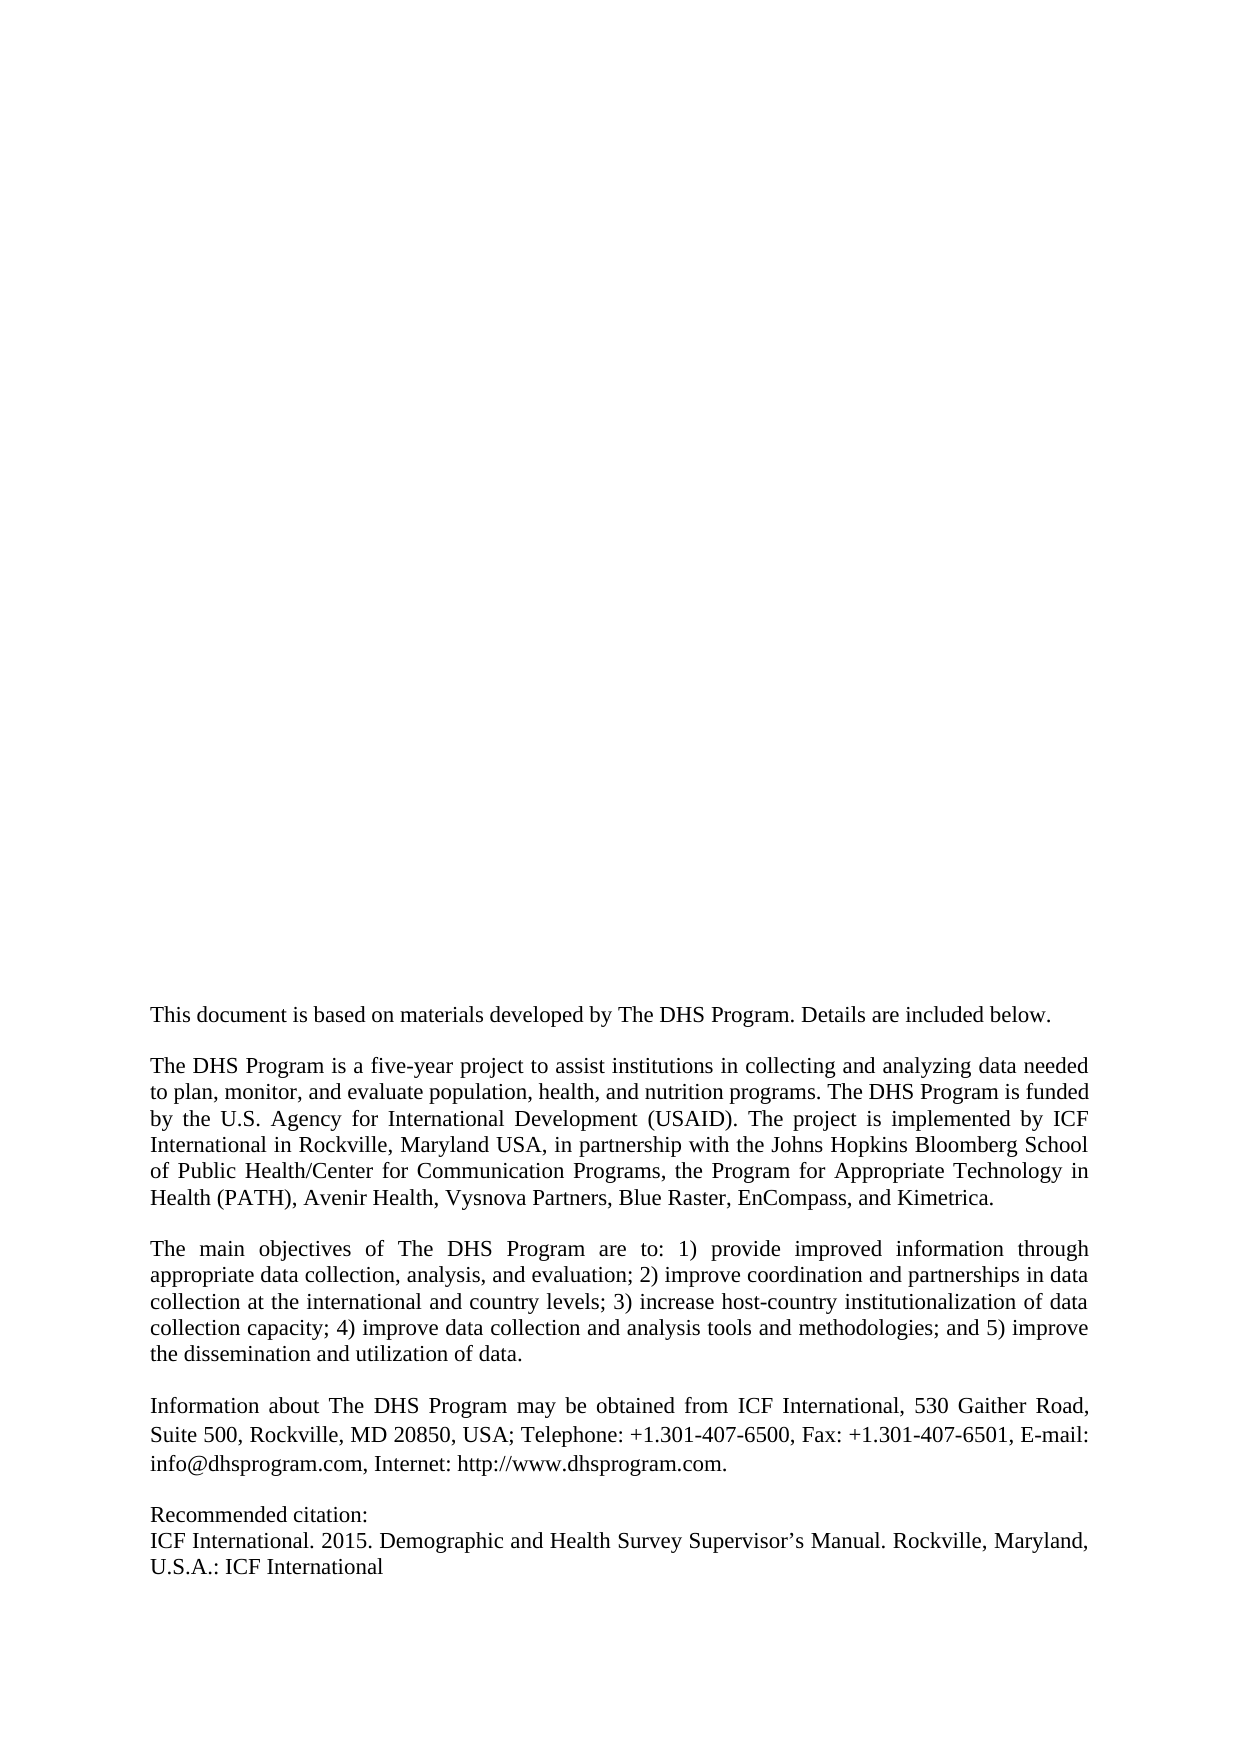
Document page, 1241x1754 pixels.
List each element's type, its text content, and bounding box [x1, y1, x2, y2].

text The DHS Program is a five-year project to assist institutions in collecting and analyzing data needed to plan, monitor, and evaluate population, health, and nutrition programs. The DHS Program is funded by the U.S. Agency for International Development (USAID). The project is implemented by ICF International in Rockville, Maryland USA, in partnership with the Johns Hopkins Bloomberg School of Public Health/Center for Communication Programs, the Program for Appropriate Technology in Health (PATH), Avenir Health, Vysnova Partners, Blue Raster, EnCompass, and Kimetrica. [150, 1052, 1090, 1210]
text Recommended citation: [150, 1501, 1090, 1527]
text Information about The DHS Program may be obtained from ICF International, 530 Gaither Road, Suite 500, Rockville, MD 20850, USA; Telephone: +1.301-407-6500, Fax: +1.301-407-6501, E-mail: info@dhsprogram.com, Internet: http://www.dhsprogram.com. [150, 1392, 1090, 1476]
text ICF International. 2015. Demographic and Health Survey Supervisor’s Manual. Rockville, Maryland, U.S.A.: ICF International [150, 1527, 1090, 1580]
text The main objectives of The DHS Program are to: 1) provide improved information through appropriate data collection, analysis, and evaluation; 2) improve coordination and partnerships in data collection at the international and country levels; 3) increase host-country institutionalization of data collection capacity; 4) improve data collection and analysis tools and methodologies; and 5) improve the dissemination and utilization of data. [150, 1235, 1090, 1367]
text This document is based on materials developed by The DHS Program. Details are included below. [150, 1001, 1090, 1027]
